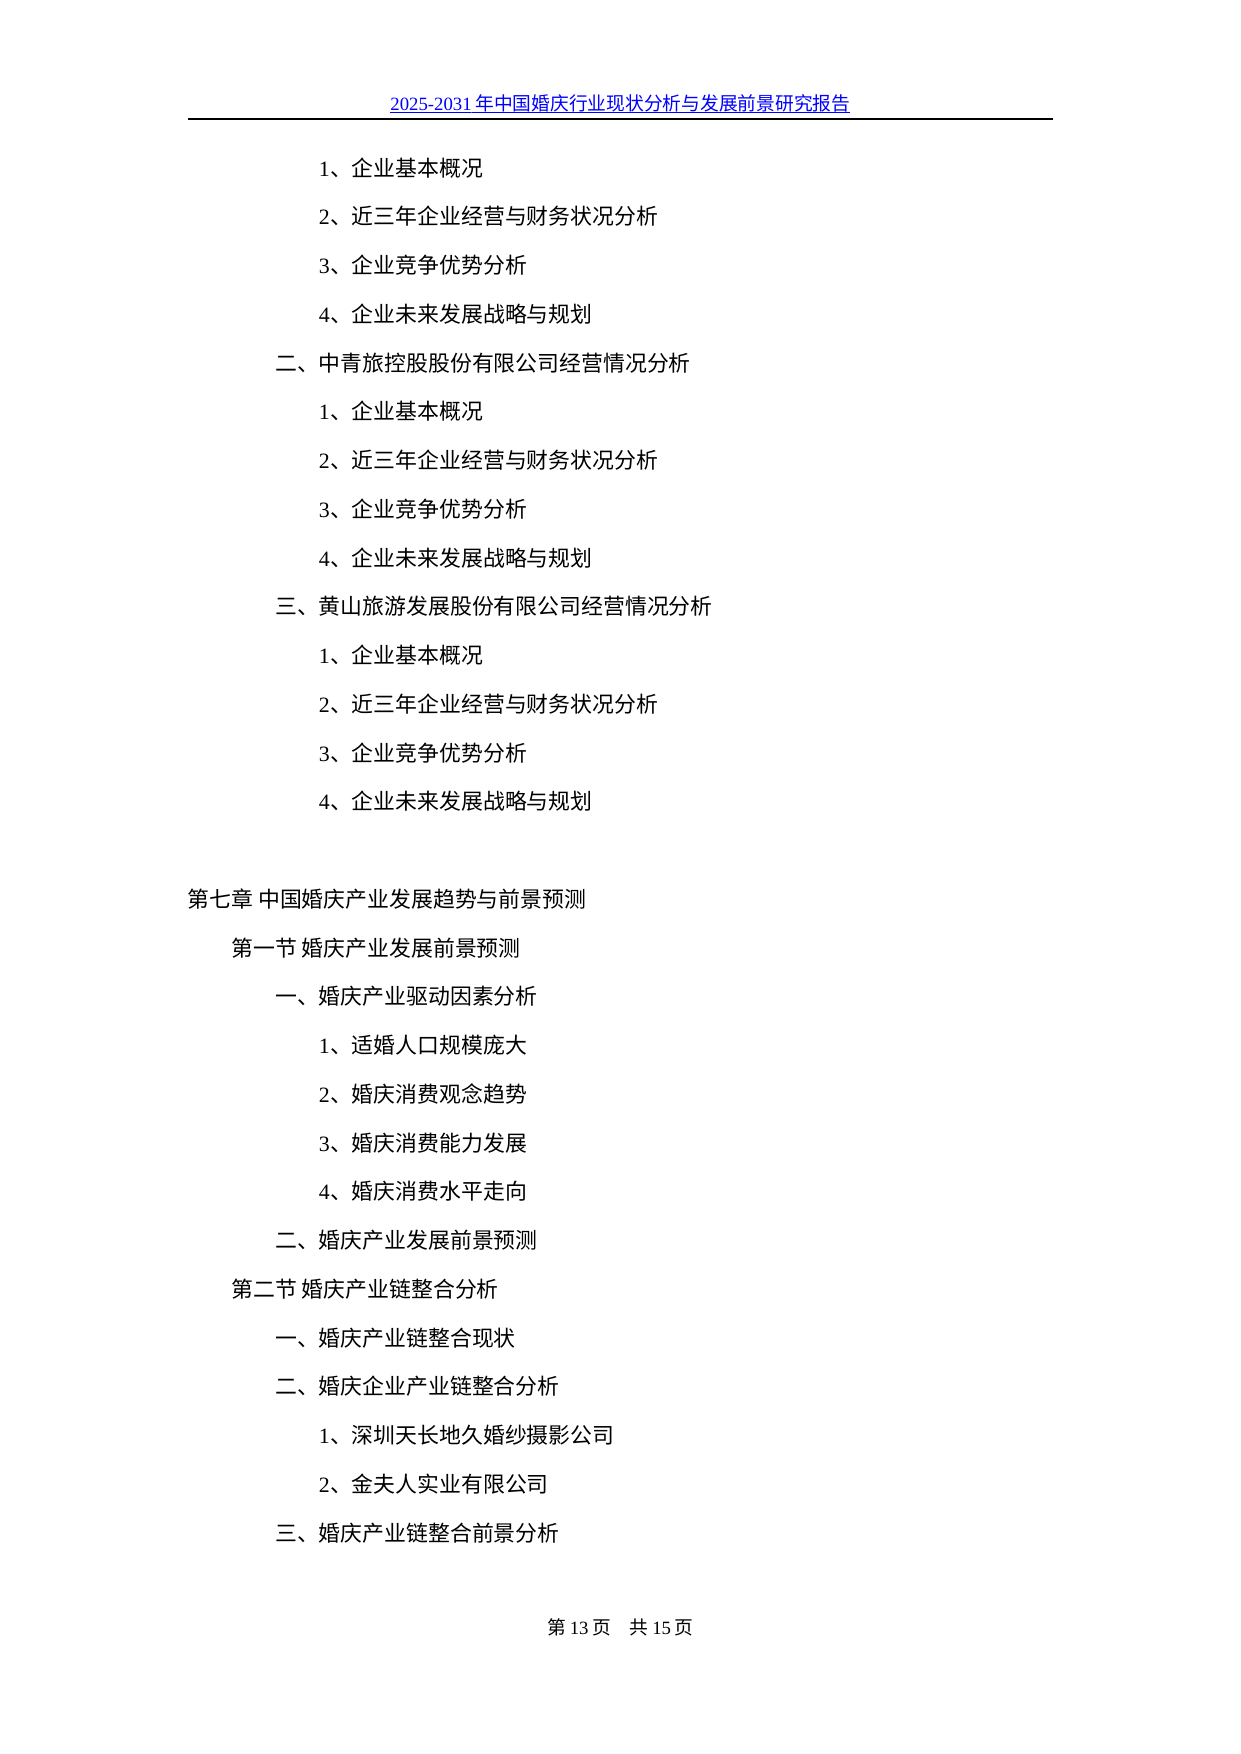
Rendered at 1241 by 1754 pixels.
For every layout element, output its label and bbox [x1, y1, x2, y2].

text [187, 150, 1053, 1548]
